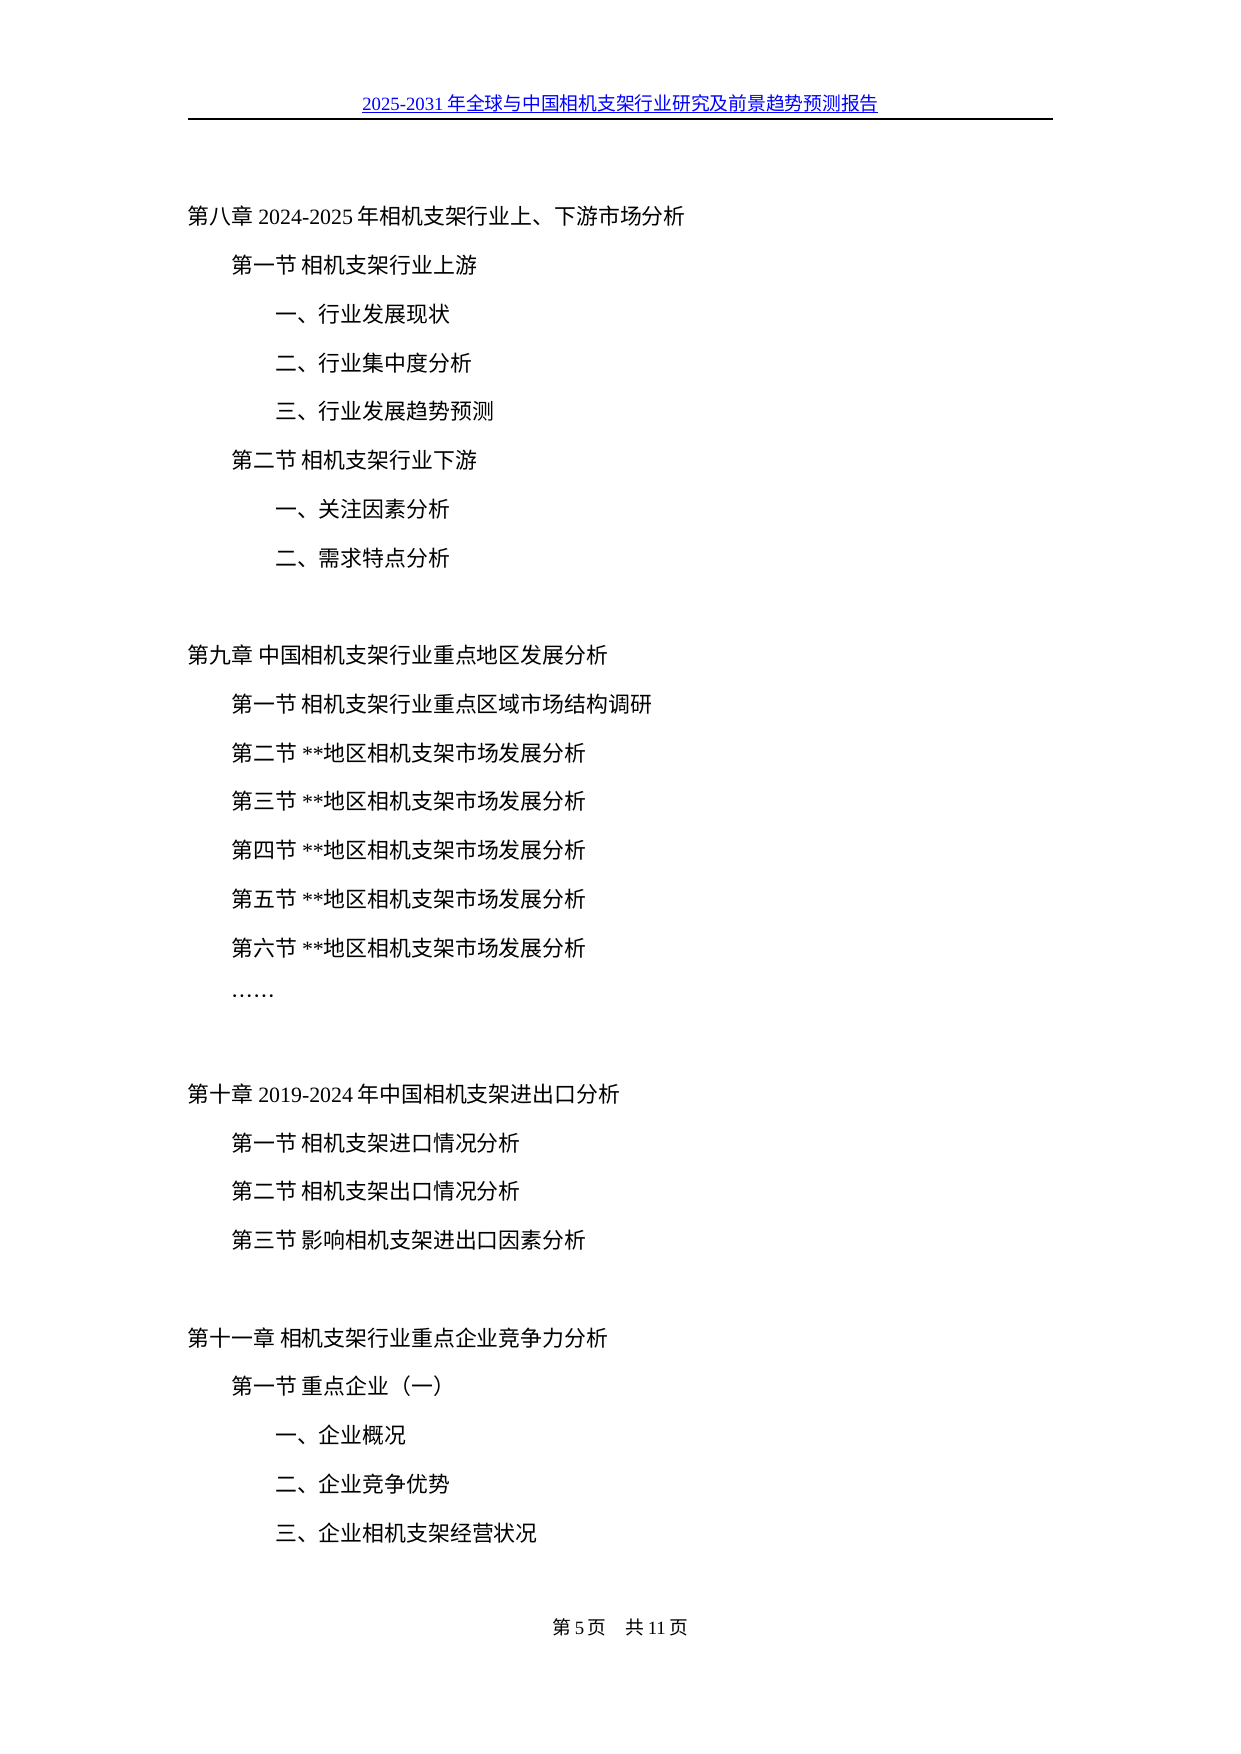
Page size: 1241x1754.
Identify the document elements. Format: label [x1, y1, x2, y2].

text [187, 150, 1053, 1548]
